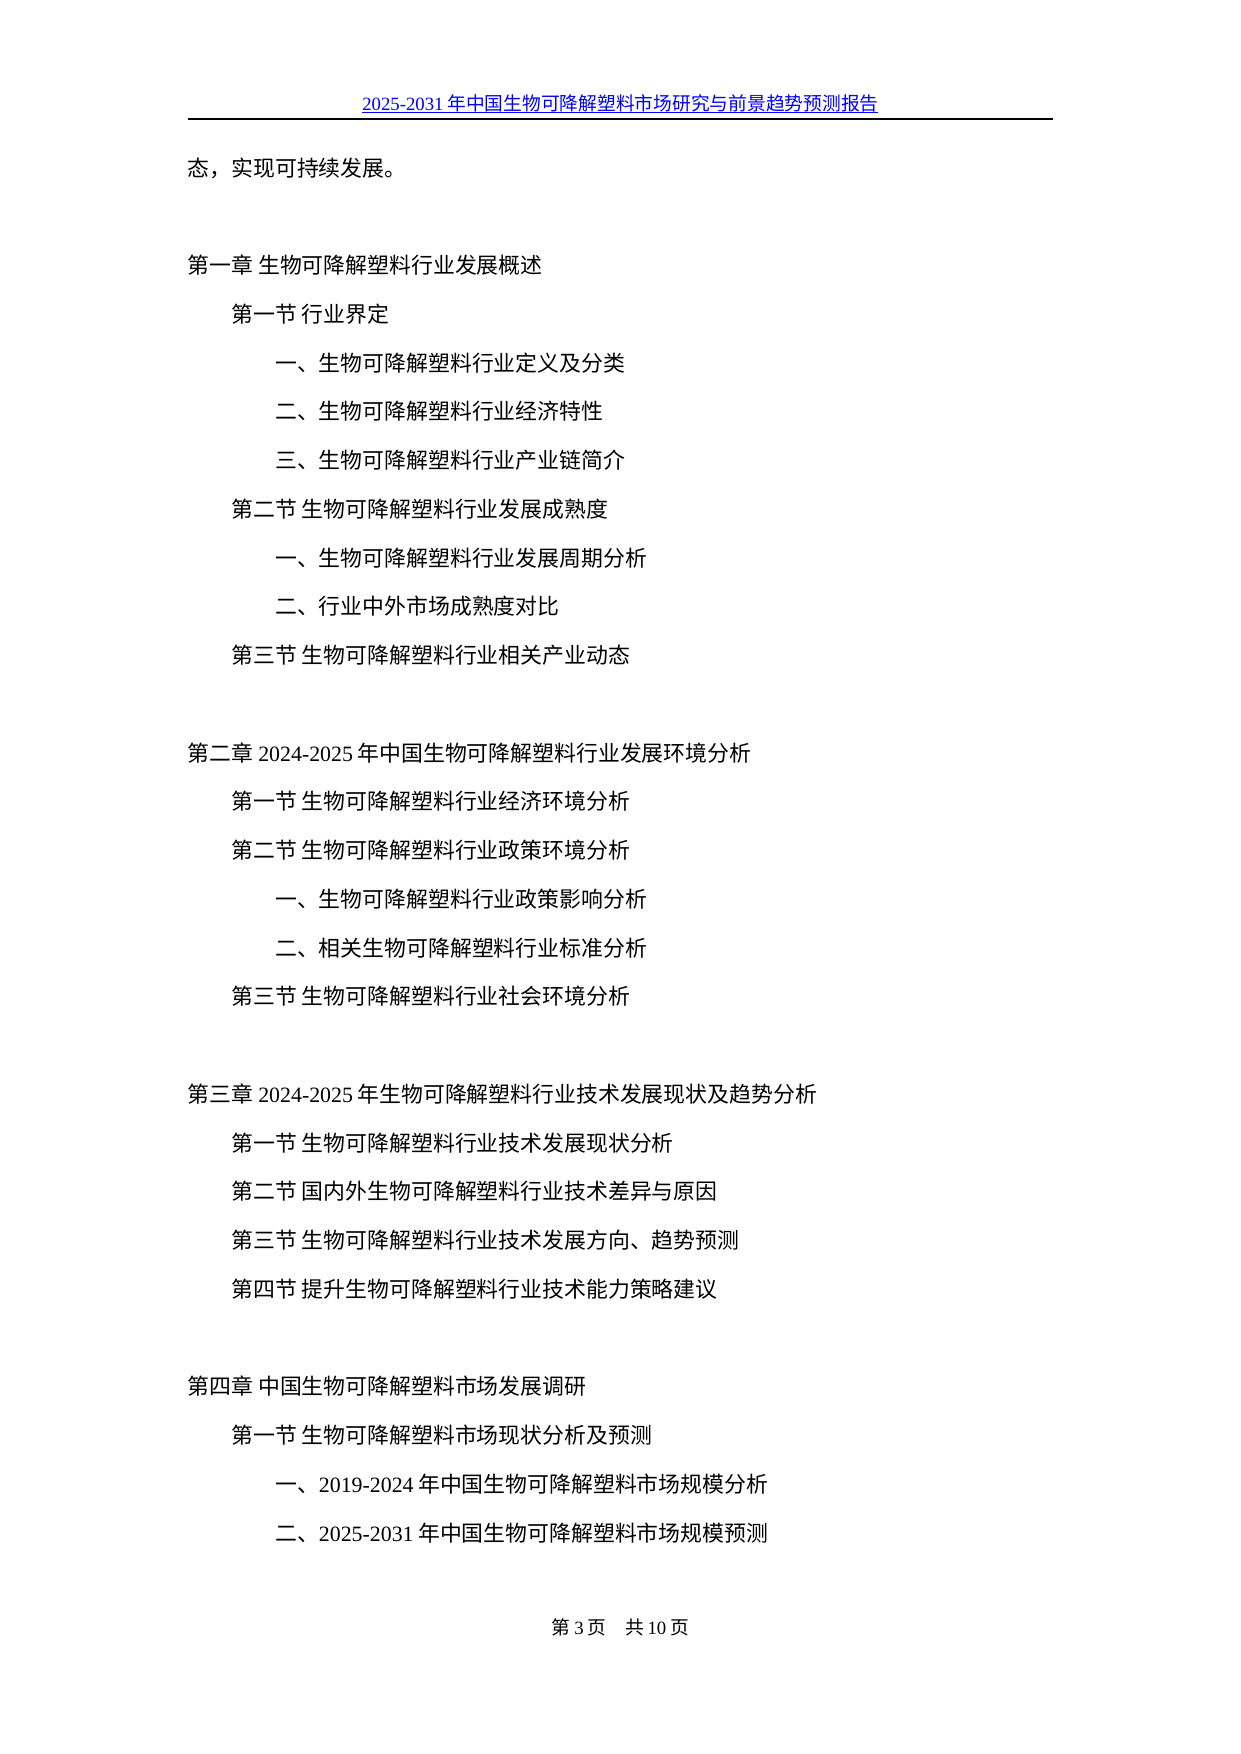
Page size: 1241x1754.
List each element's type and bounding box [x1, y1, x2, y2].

text [187, 150, 1053, 1548]
